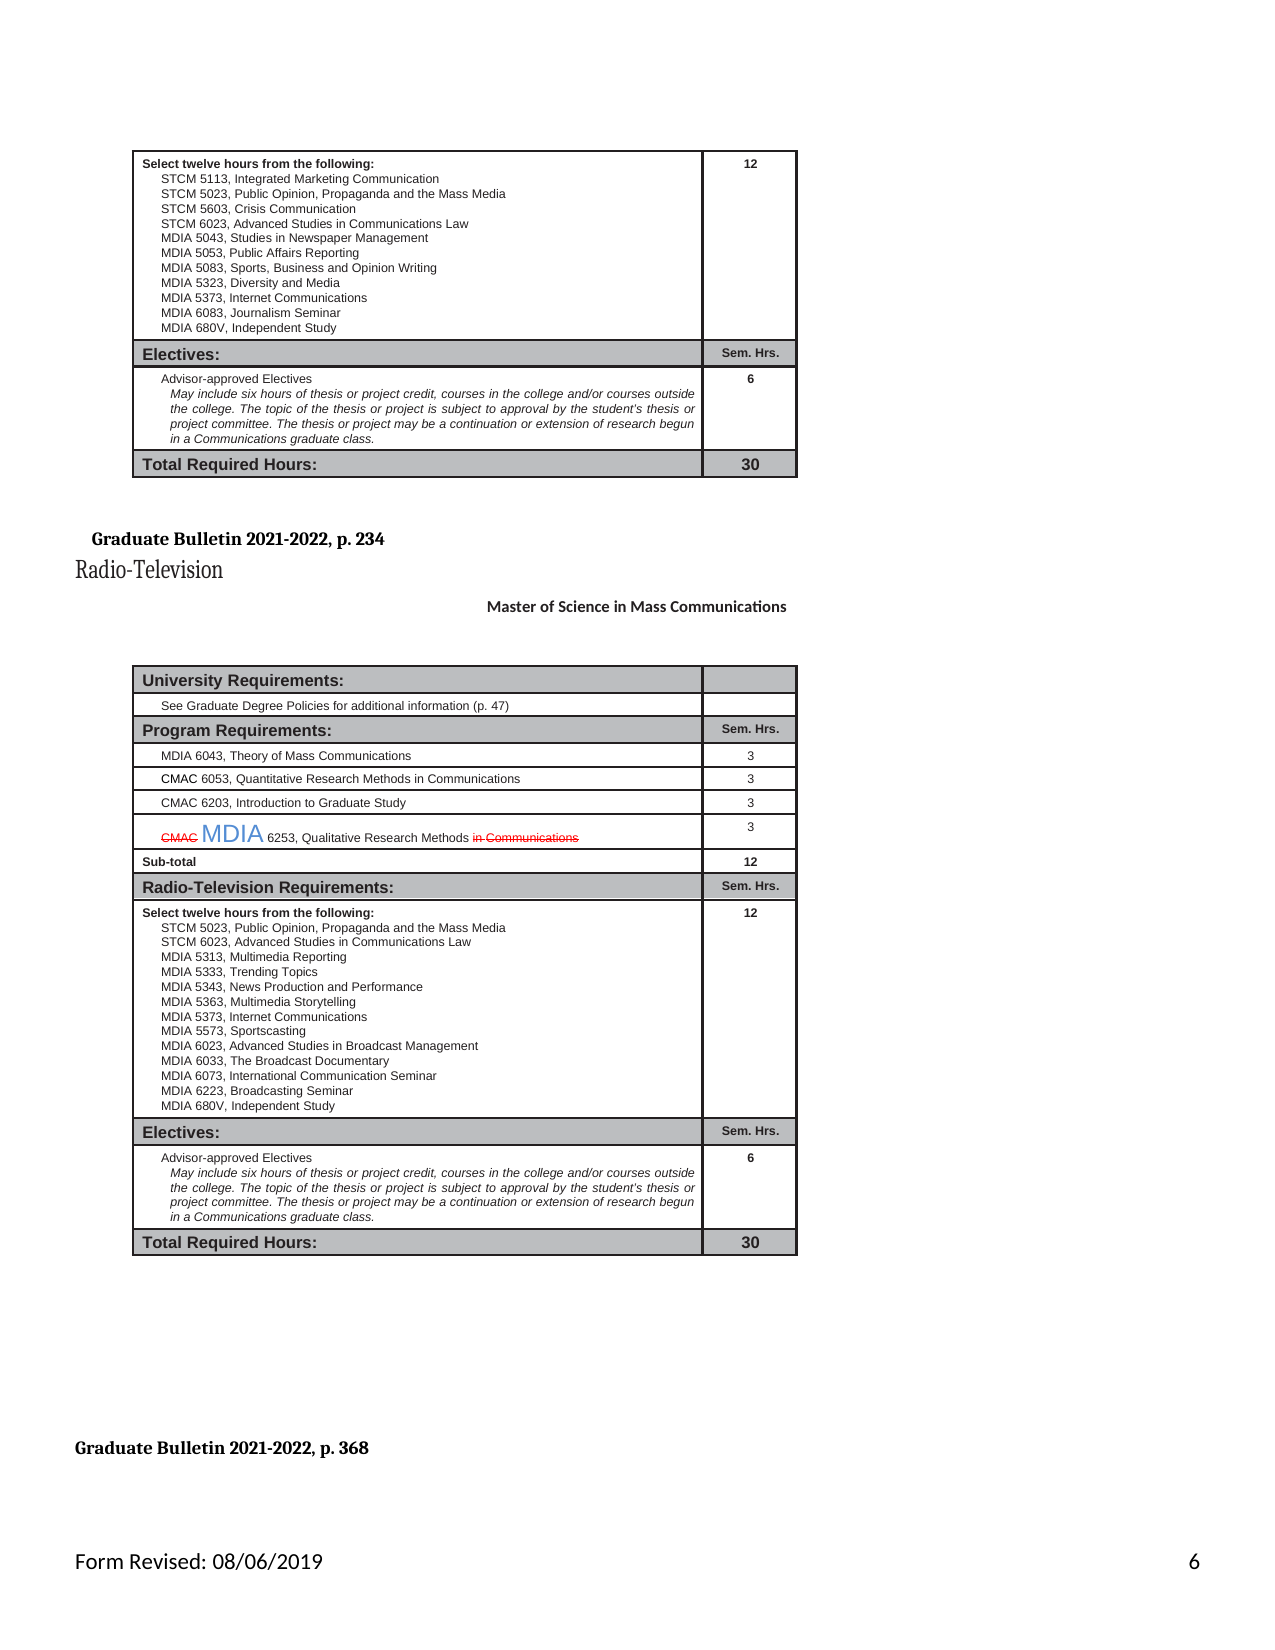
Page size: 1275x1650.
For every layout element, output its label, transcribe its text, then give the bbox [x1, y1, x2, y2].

table_cell Advisor-approved Electives May include six hours of thesis or project credit, courses in the college and/or courses outside the college. The topic of the thesis or project is subject to approval by the student’s thesis or project committee. The thesis or project may be a continuation or extension of research begun in a Communications graduate class. [134, 368, 701, 449]
table_cell Advisor-approved Electives May include six hours of thesis or project credit, courses in the college and/or courses outside the college. The topic of the thesis or project is subject to approval by the student’s thesis or project committee. The thesis or project may be a continuation or extension of research begun in a Communications graduate class. [134, 1146, 701, 1227]
table_cell [704, 694, 795, 715]
table_cell MDIA 6043, Theory of Mass Communications [134, 744, 701, 766]
table_cell Select twelve hours from the following: STCM 5113, Integrated Marketing Communication STCM 5023, Public Opinion, Propaganda and the Mass Media STCM 5603, Crisis Communication STCM 6023, Advanced Studies in Communications Law MDIA 5043, Studies in Newspaper Management MDIA 5053, Public Affairs Reporting MDIA 5083, Sports, Business and Opinion Writing MDIA 5323, Diversity and Media MDIA 5373, Internet Communications MDIA 6083, Journalism Seminar MDIA 680V, Independent Study [134, 152, 701, 339]
table_cell 12 [704, 901, 795, 1117]
table_cell 3 [704, 815, 795, 848]
table_cell Sem. Hrs. [704, 1119, 795, 1144]
table_cell Radio-Television Requirements: [134, 874, 701, 898]
table_cell 30 [704, 1230, 795, 1254]
table_header [704, 667, 795, 692]
table_cell 12 [704, 152, 795, 339]
text Master of Science in Mass Communications [75, 597, 1198, 617]
table_cell 12 [704, 850, 795, 872]
table_cell CMAC 6053, Quantitative Research Methods in Communications [134, 768, 701, 789]
text Graduate Bulletin 2021-2022, p. 234 [92, 528, 1168, 549]
table_cell Program Requirements: [134, 717, 701, 742]
table_cell 3 [704, 744, 795, 766]
table_cell 6 [704, 1146, 795, 1227]
text Graduate Bulletin 2021-2022, p. 368 [75, 1437, 1168, 1459]
table_cell CMAC 6203, Introduction to Graduate Study [134, 791, 701, 813]
table_cell CMAC MDIA 6253, Qualitative Research Methods in Communications [134, 815, 701, 848]
table_header University Requirements: [134, 667, 701, 692]
subtitle Radio-Television [75, 554, 1200, 586]
table_cell Total Required Hours: [134, 451, 701, 476]
table_cell Sem. Hrs. [704, 341, 795, 365]
table_cell Electives: [134, 1119, 701, 1144]
table_cell 3 [704, 791, 795, 813]
table_cell Select twelve hours from the following: STCM 5023, Public Opinion, Propaganda and the Mass Media STCM 6023, Advanced Studies in Communications Law MDIA 5313, Multimedia Reporting MDIA 5333, Trending Topics MDIA 5343, News Production and Performance MDIA 5363, Multimedia Storytelling MDIA 5373, Internet Communications MDIA 5573, Sportscasting MDIA 6023, Advanced Studies in Broadcast Management MDIA 6033, The Broadcast Documentary MDIA 6073, International Communication Seminar MDIA 6223, Broadcasting Seminar MDIA 680V, Independent Study [134, 901, 701, 1117]
table_cell See Graduate Degree Policies for additional information (p. 47) [134, 694, 701, 715]
table_cell 30 [704, 451, 795, 476]
table_cell Sem. Hrs. [704, 874, 795, 898]
table_cell Sub-total [134, 850, 701, 872]
table_cell Electives: [134, 341, 701, 365]
table_cell 3 [704, 768, 795, 789]
table_cell 6 [704, 368, 795, 449]
table_cell Total Required Hours: [134, 1230, 701, 1254]
table_cell Sem. Hrs. [704, 717, 795, 742]
